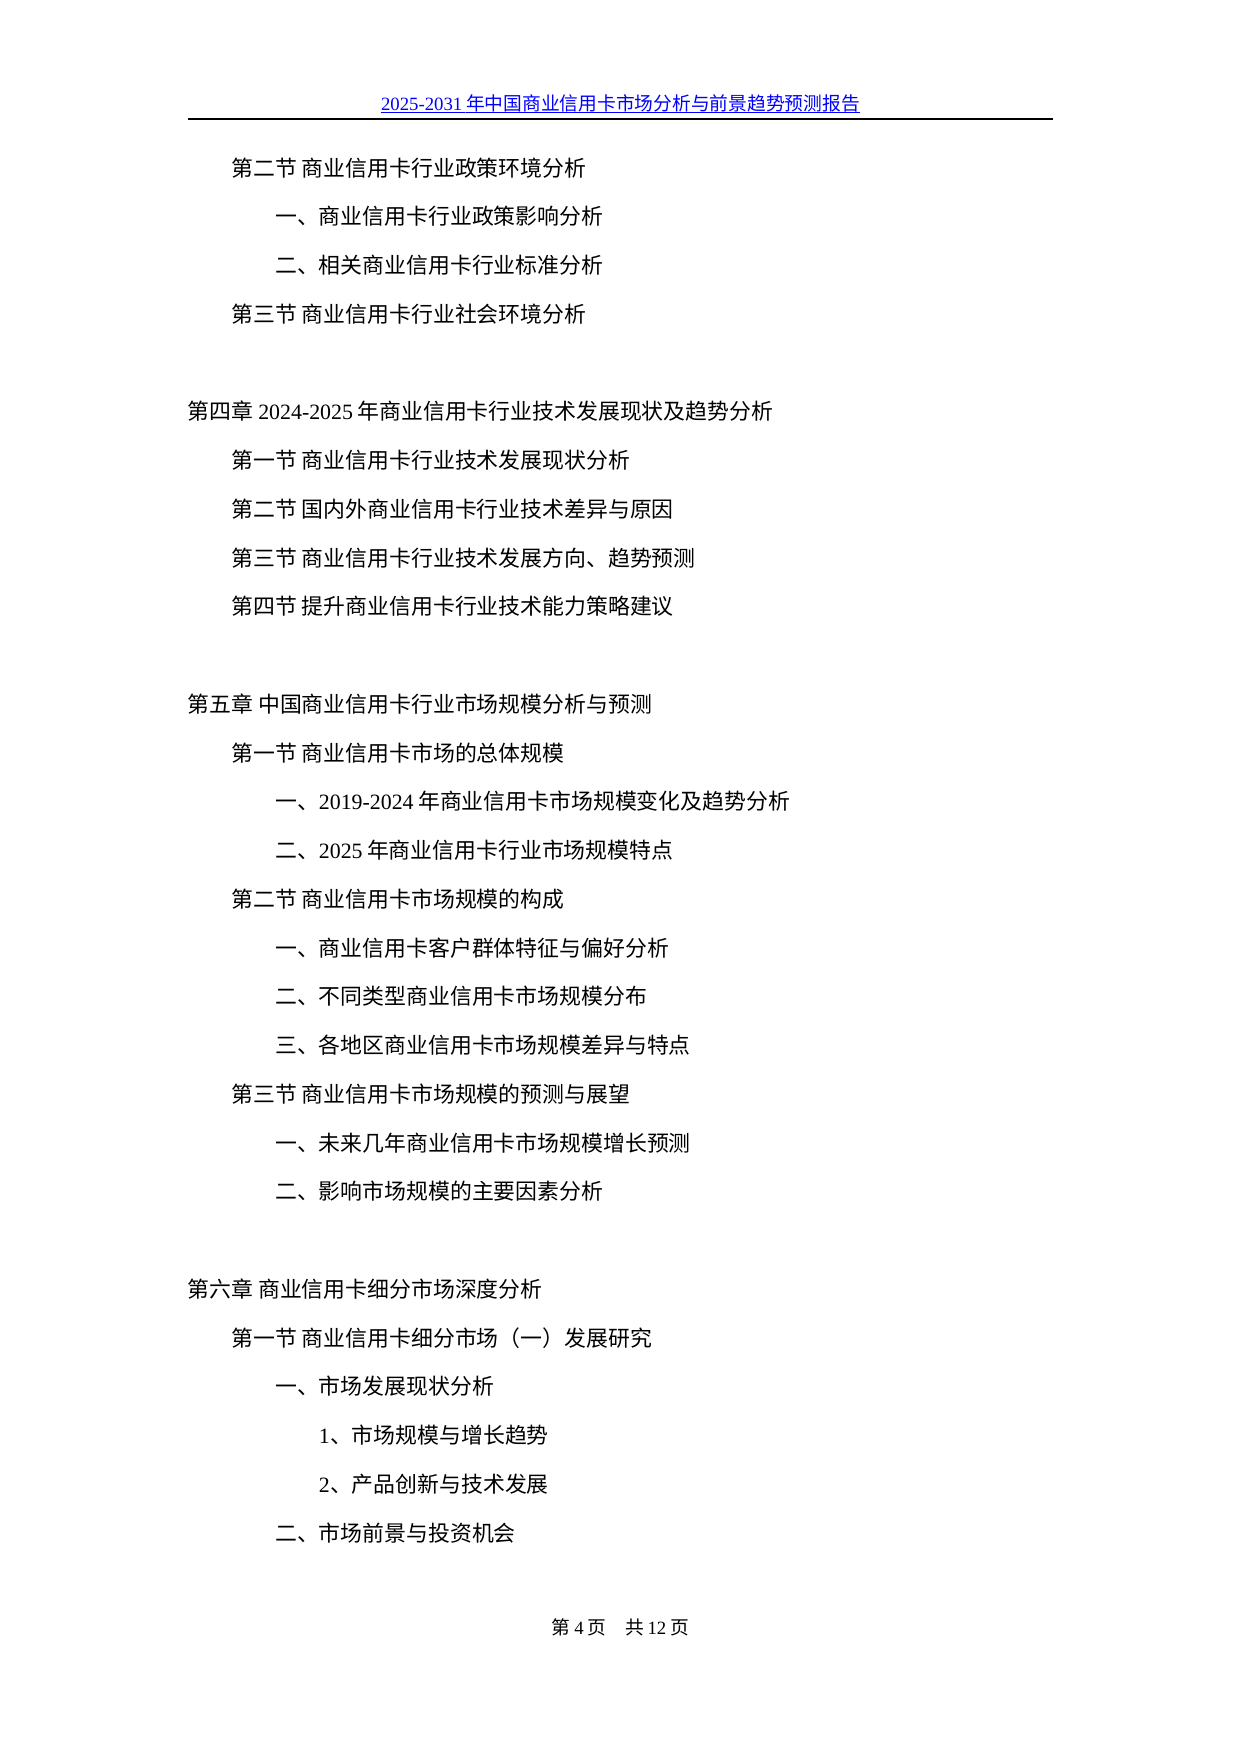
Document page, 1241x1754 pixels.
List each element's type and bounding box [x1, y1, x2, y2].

text [187, 150, 1053, 1548]
